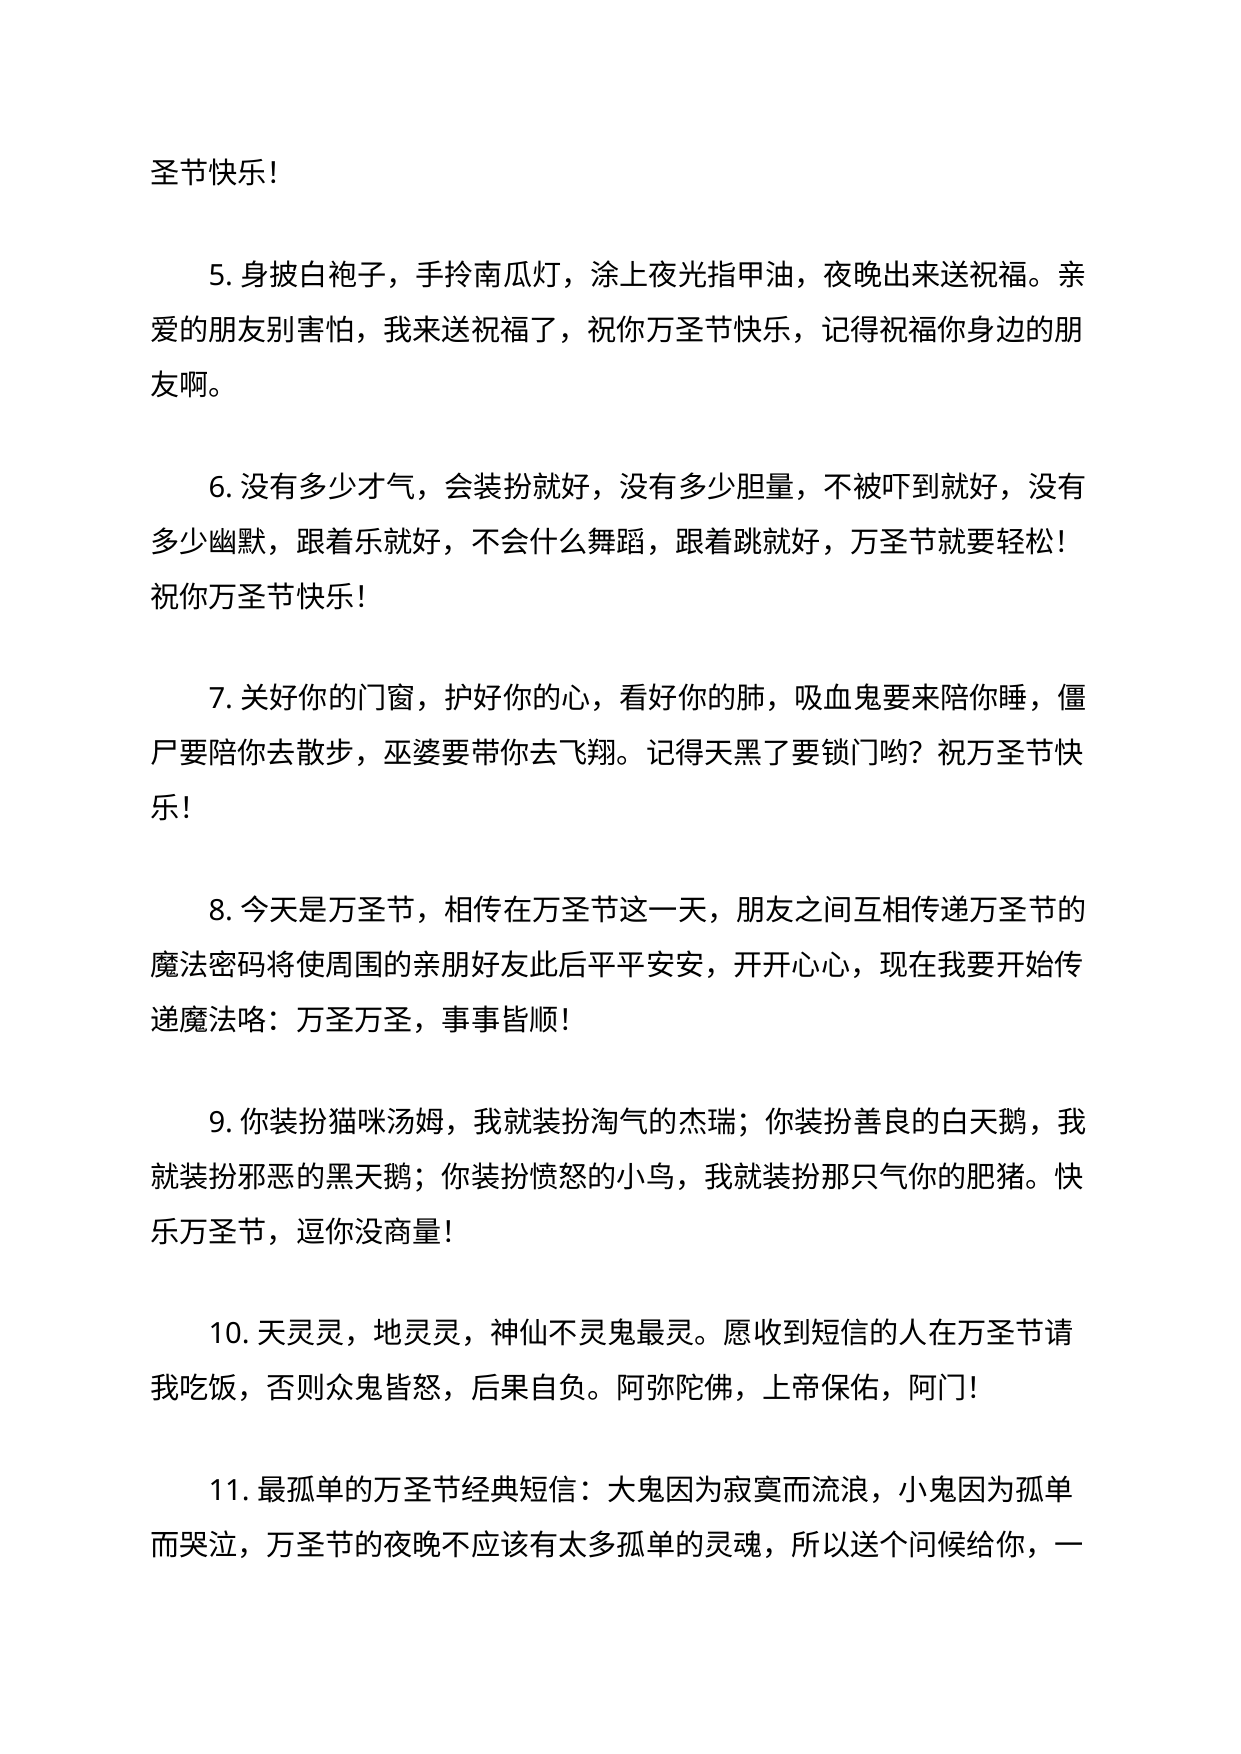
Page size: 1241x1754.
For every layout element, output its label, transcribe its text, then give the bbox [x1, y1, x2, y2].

text 9. 你装扮猫咪汤姆，我就装扮淘气的杰瑞；你装扮善良的白天鹅，我就装扮邪恶的黑天鹅；你装扮愤怒的小鸟，我就装扮那只气你的肥猪。快乐万圣节，逗你没商量！ [150, 1098, 1090, 1251]
text 10. 天灵灵，地灵灵，神仙不灵鬼最灵。愿收到短信的人在万圣节请我吃饭，否则众鬼皆怒，后果自负。阿弥陀佛，上帝保佑，阿门！ [150, 1310, 1090, 1407]
text 8. 今天是万圣节，相传在万圣节这一天，朋友之间互相传递万圣节的魔法密码将使周围的亲朋好友此后平平安安，开开心心，现在我要开始传递魔法咯：万圣万圣，事事皆顺！ [150, 887, 1090, 1039]
text 6. 没有多少才气，会装扮就好，没有多少胆量，不被吓到就好，没有多少幽默，跟着乐就好，不会什么舞蹈，跟着跳就好，万圣节就要轻松！祝你万圣节快乐！ [150, 463, 1090, 616]
text 5. 身披白袍子，手拎南瓜灯，涂上夜光指甲油，夜晚出来送祝福。亲爱的朋友别害怕，我来送祝福了，祝你万圣节快乐，记得祝福你身边的朋友啊。 [150, 252, 1090, 404]
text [150, 1467, 1090, 1564]
text 7. 关好你的门窗，护好你的心，看好你的肺，吸血鬼要来陪你睡，僵尸要陪你去散步，巫婆要带你去飞翔。记得天黑了要锁门哟？祝万圣节快乐！ [150, 675, 1090, 827]
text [150, 150, 1090, 192]
